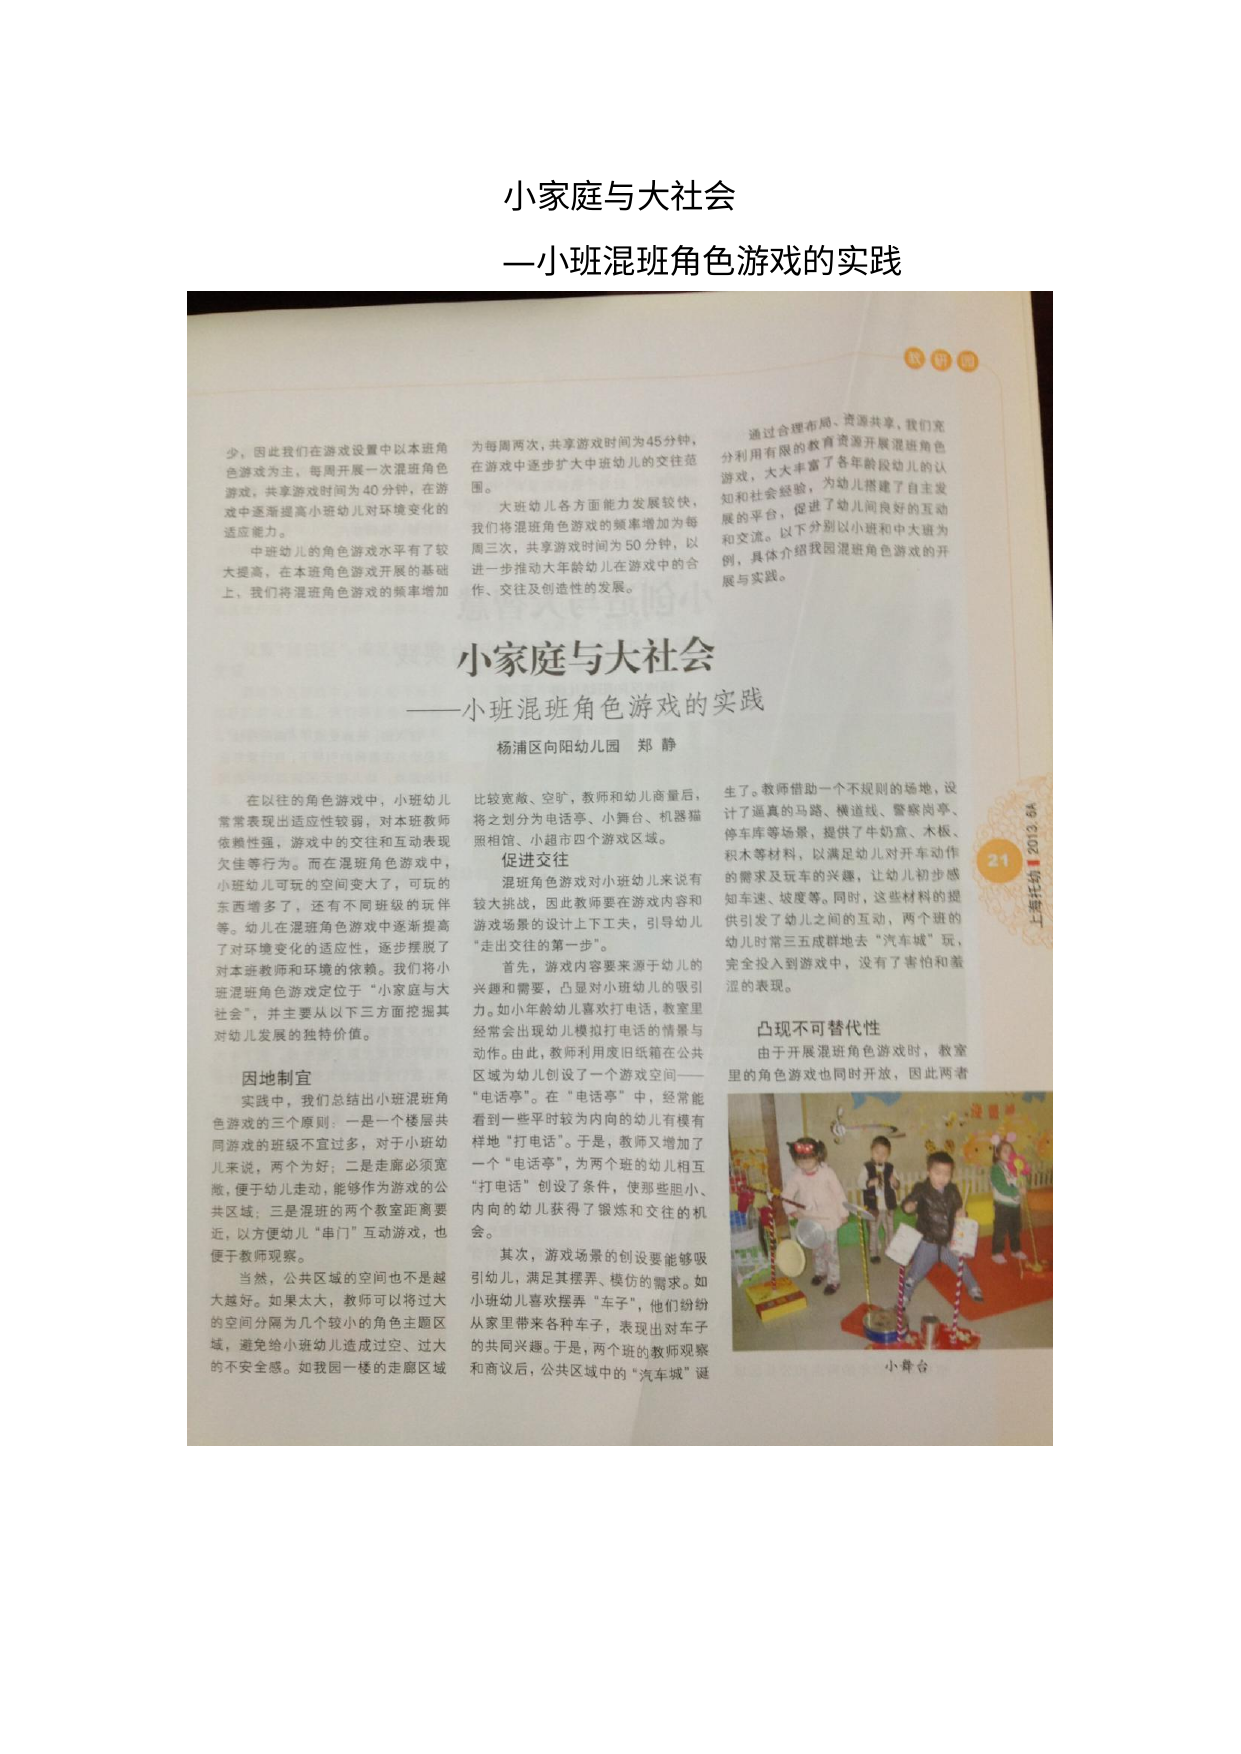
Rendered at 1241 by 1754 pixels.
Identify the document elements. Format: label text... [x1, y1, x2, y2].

picture [187, 291, 1053, 1446]
text 小家庭与大社会 [187, 162, 1053, 227]
text —小班混班角色游戏的实践 [187, 227, 1053, 291]
